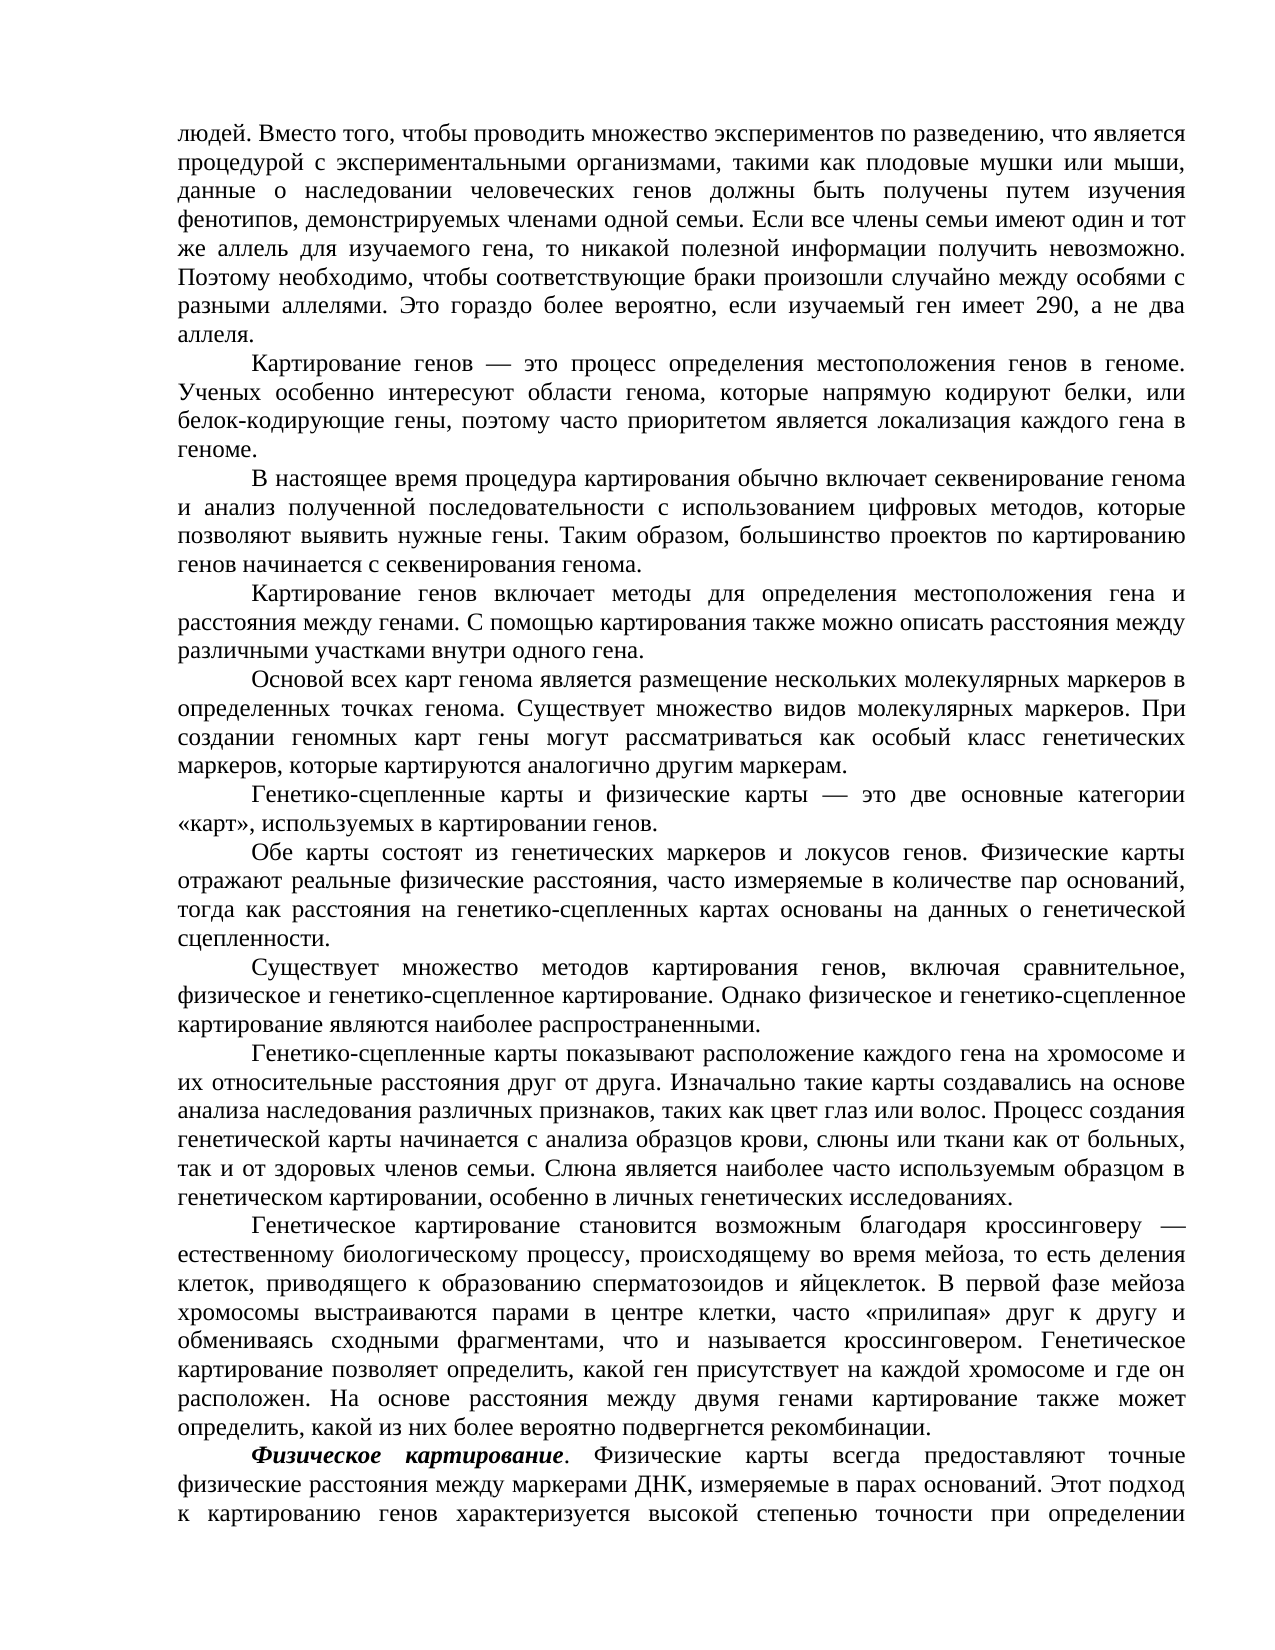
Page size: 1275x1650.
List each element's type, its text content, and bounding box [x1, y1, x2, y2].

text Картирование генов включает методы для определения местоположения гена и расстояния между генами. С помощью картирования также можно описать расстояния между различными участками внутри одного гена. [177, 578, 1186, 664]
text В настоящее время процедура картирования обычно включает секвенирование генома и анализ полученной последовательности с использованием цифровых методов, которые позволяют выявить нужные гены. Таким образом, большинство проектов по картированию генов начинается с секвенирования генома. [177, 463, 1186, 578]
text Генетико-сцепленные карты и физические карты — это две основные категории «карт», используемых в картировании генов. [177, 779, 1186, 837]
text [177, 1441, 1186, 1527]
text Картирование генов — это процесс определения местоположения генов в геноме. Ученых особенно интересуют области генома, которые напрямую кодируют белки, или белок-кодирующие гены, поэтому часто приоритетом является локализация каждого гена в геноме. [177, 348, 1186, 463]
text Генетико-сцепленные карты показывают расположение каждого гена на хромосоме и их относительные расстояния друг от друга. Изначально такие карты создавались на основе анализа наследования различных признаков, таких как цвет глаз или волос. Процесс создания генетической карты начинается с анализа образцов крови, слюны или ткани как от больных, так и от здоровых членов семьи. Слюна является наиболее часто используемым образцом в генетическом картировании, особенно в личных генетических исследованиях. [177, 1038, 1186, 1211]
text Основой всех карт генома является размещение нескольких молекулярных маркеров в определенных точках генома. Существует множество видов молекулярных маркеров. При создании геномных карт гены могут рассматриваться как особый класс генетических маркеров, которые картируются аналогично другим маркерам. [177, 664, 1186, 779]
text Генетическое картирование становится возможным благодаря кроссинговеру — естественному биологическому процессу, происходящему во время мейоза, то есть деления клеток, приводящего к образованию сперматозоидов и яйцеклеток. В первой фазе мейоза хромосомы выстраиваются парами в центре клетки, часто «прилипая» друг к другу и обмениваясь сходными фрагментами, что и называется кроссинговером. Генетическое картирование позволяет определить, какой ген присутствует на каждой хромосоме и где он расположен. На основе расстояния между двумя генами картирование также может определить, какой из них более вероятно подвергнется рекомбинации. [177, 1211, 1186, 1441]
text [177, 118, 1186, 348]
text Существует множество методов картирования генов, включая сравнительное, физическое и генетико-сцепленное картирование. Однако физическое и генетико-сцепленное картирование являются наиболее распространенными. [177, 952, 1186, 1038]
text Обе карты состоят из генетических маркеров и локусов генов. Физические карты отражают реальные физические расстояния, часто измеряемые в количестве пар оснований, тогда как расстояния на генетико-сцепленных картах основаны на данных о генетической сцепленности. [177, 837, 1186, 952]
